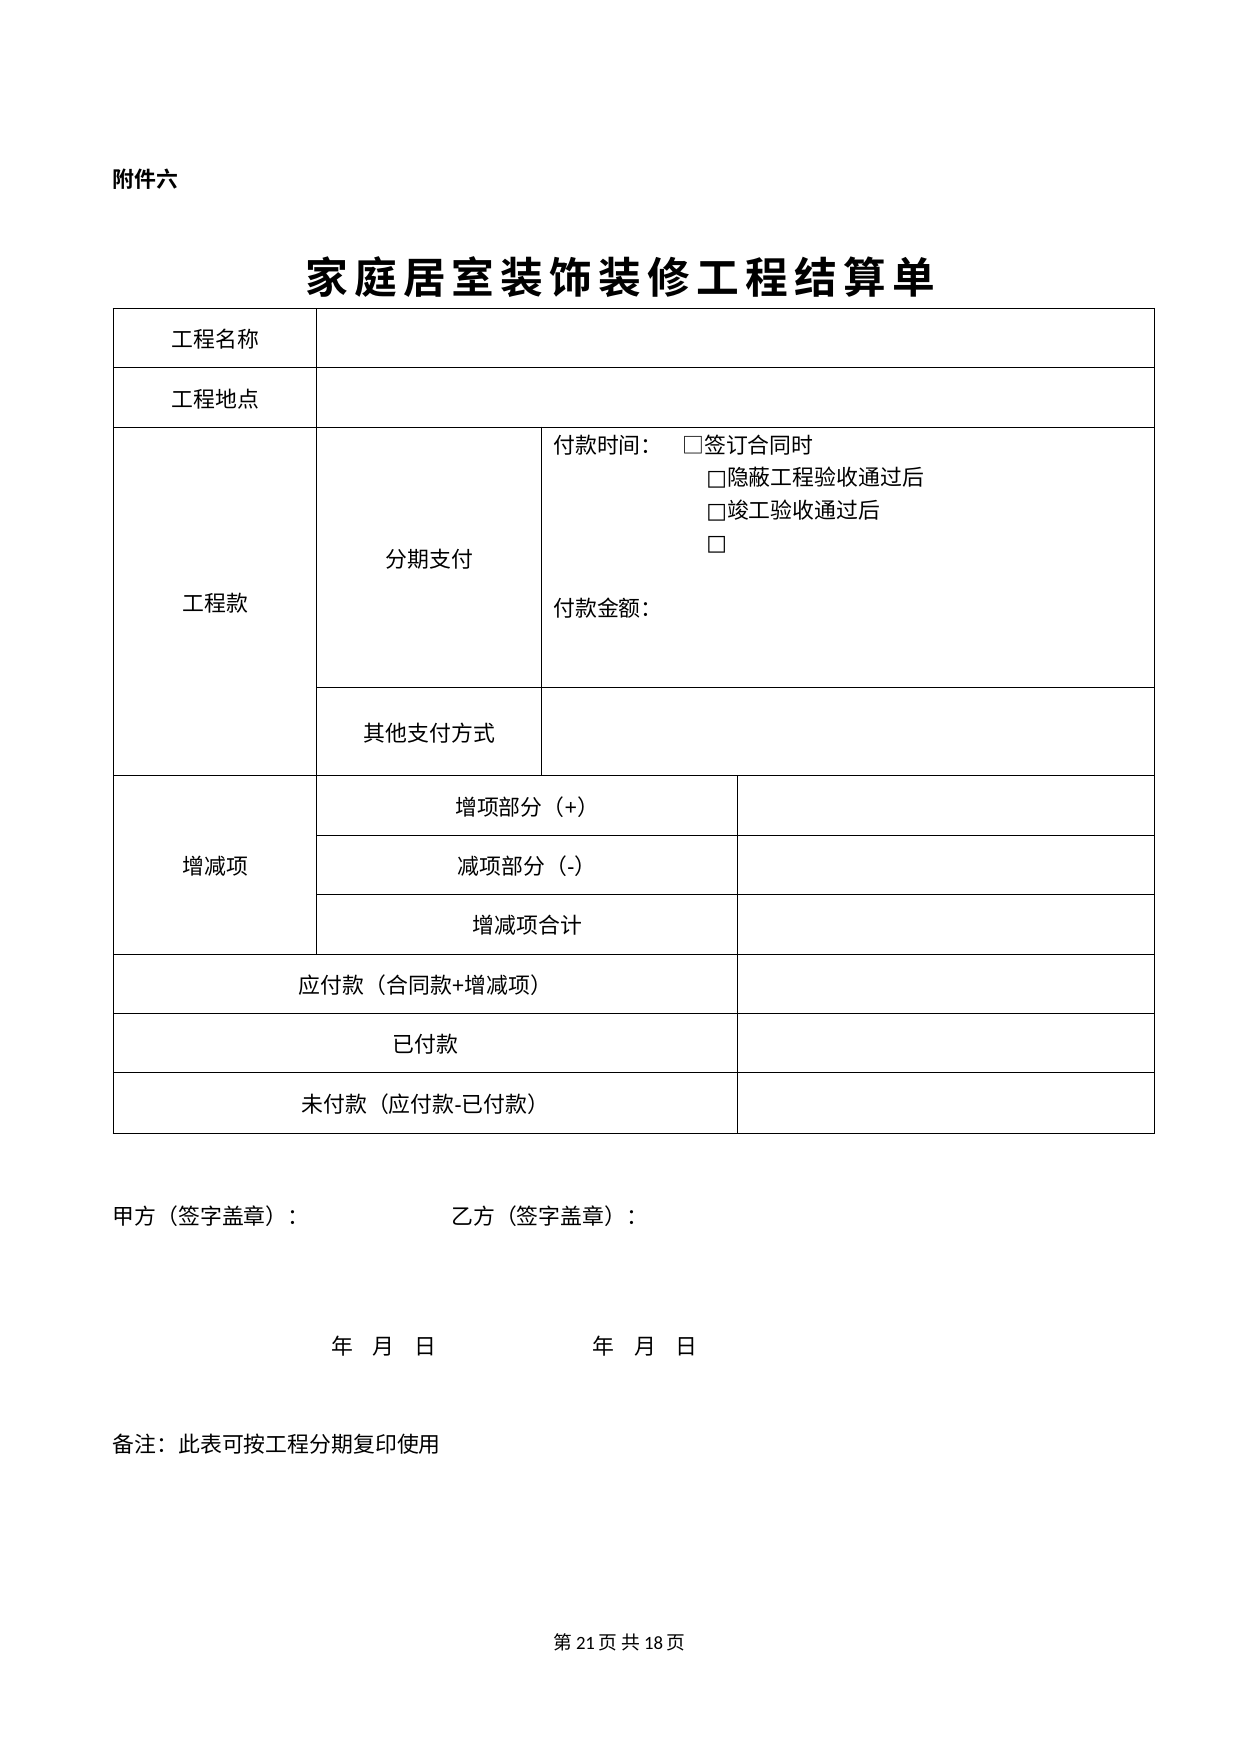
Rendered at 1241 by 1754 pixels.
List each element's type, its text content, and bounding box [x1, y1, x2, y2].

table_cell 未付款（应付款-已付款） [114, 1073, 737, 1133]
table_cell 分期支付 [317, 428, 541, 687]
table_cell 付款时间： □签订合同时 □隐蔽工程验收通过后 □竣工验收通过后 □ 付款金额： [542, 428, 1154, 687]
text 家庭居室装饰装修工程结算单 [112, 243, 1128, 308]
table_cell 增减项合计 [317, 895, 737, 953]
text 备注：此表可按工程分期复印使用 [112, 1426, 1128, 1459]
table_cell [738, 955, 1154, 1013]
table_cell [542, 688, 1154, 775]
table_cell 已付款 [114, 1014, 737, 1072]
table_cell [738, 1073, 1154, 1133]
table_header 工程名称 [114, 309, 316, 367]
table_cell 工程地点 [114, 368, 316, 427]
table_cell [738, 776, 1154, 835]
table_cell [738, 895, 1154, 953]
table_header [317, 309, 1154, 367]
table_cell 增项部分（+） [317, 776, 737, 835]
text 年 月 日 年 月 日 [112, 1329, 1128, 1361]
text 甲方（签字盖章）： 乙方（签字盖章）： [112, 1199, 1128, 1231]
table_cell 工程款 [114, 428, 316, 775]
table_cell [738, 836, 1154, 894]
table_cell [738, 1014, 1154, 1072]
table_cell 应付款（合同款+增减项） [114, 955, 737, 1013]
table_cell [317, 368, 1154, 427]
text 附件六 [112, 162, 1128, 194]
table_cell 其他支付方式 [317, 688, 541, 775]
table_cell 减项部分（-） [317, 836, 737, 894]
table_cell 增减项 [114, 776, 316, 953]
